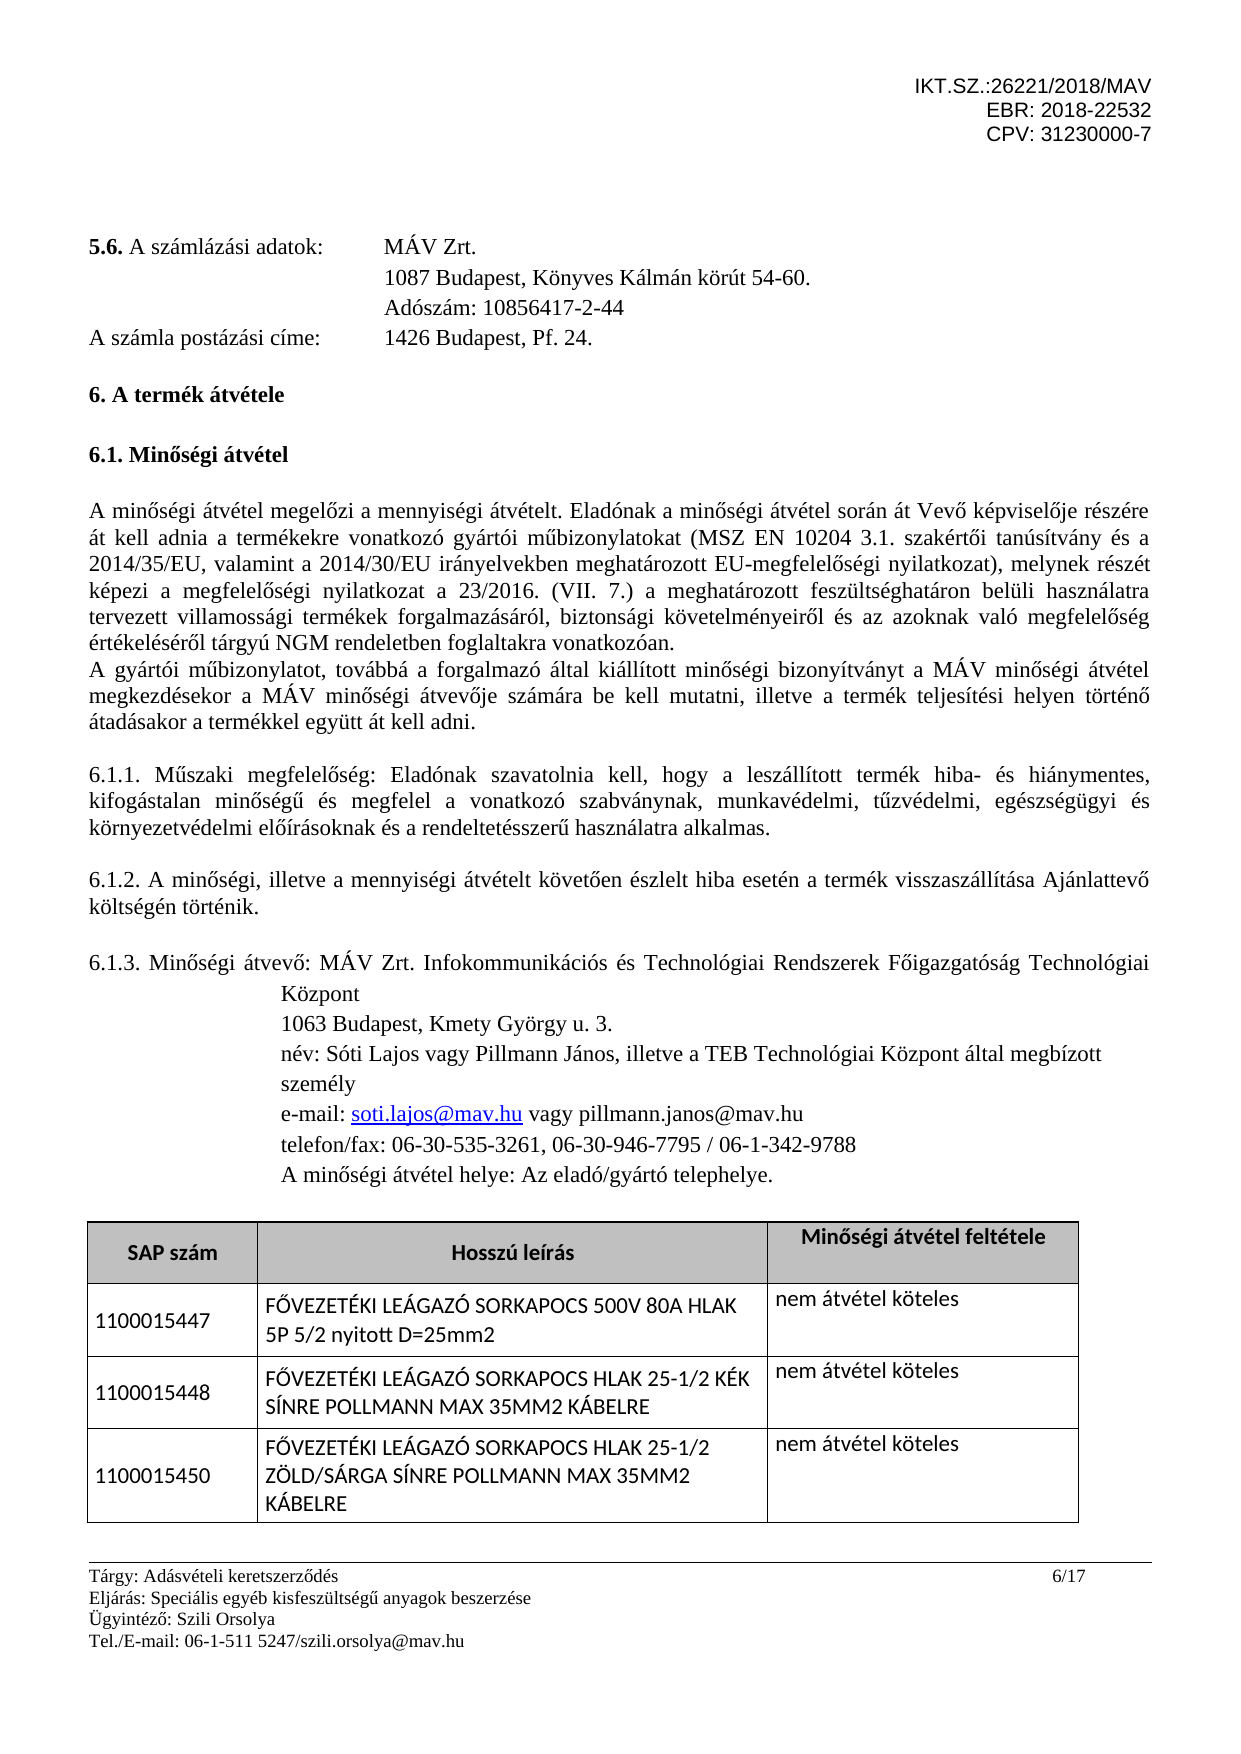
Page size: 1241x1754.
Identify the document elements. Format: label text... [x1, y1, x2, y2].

list A minőségi átvétel helye: Az eladó/gyártó telephelye. [281, 1161, 1152, 1187]
table_cell FŐVEZETÉKI LEÁGAZÓ SORKAPOCS HLAK 25-1/2 KÉK SÍNRE POLLMANN MAX 35MM2 KÁBELRE [258, 1357, 767, 1428]
text 6.1.1. Műszaki megfelelőség: Eladónak szavatolnia kell, hogy a leszállított termék hiba- és hiánymentes, kifogástalan minőségű és megfelel a vonatkozó szabványnak, munkavédelmi, tűzvédelmi, egészségügyi és környezetvédelmi előírásoknak és a rendeltetésszerű használatra alkalmas. [89, 761, 1152, 840]
text 1063 Budapest, Kmety György u. 3. [281, 1010, 1152, 1036]
text A gyártói műbizonylatot, továbbá a forgalmazó által kiállított minőségi bizonyítványt a MÁV minőségi átvétel megkezdésekor a MÁV minőségi átvevője számára be kell mutatni, illetve a termék teljesítési helyen történő átadásakor a termékkel együtt át kell adni. [89, 656, 1152, 735]
table_cell FŐVEZETÉKI LEÁGAZÓ SORKAPOCS HLAK 25-1/2 ZÖLD/SÁRGA SÍNRE POLLMANN MAX 35MM2 KÁBELRE [258, 1429, 767, 1522]
table_header Minőségi átvétel feltétele [768, 1223, 1078, 1283]
table_cell nem átvétel köteles [768, 1357, 1078, 1428]
text 6. A termék átvétele [89, 381, 1152, 407]
table_header SAP szám [88, 1223, 257, 1283]
table_cell 1100015447 [88, 1284, 257, 1356]
table_cell 1100015448 [88, 1357, 257, 1428]
text A számla postázási címe: 1426 Budapest, Pf. 24. [89, 324, 1149, 350]
table_cell FŐVEZETÉKI LEÁGAZÓ SORKAPOCS 500V 80A HLAK 5P 5/2 nyitott D=25mm2 [258, 1284, 767, 1356]
text Adószám: 10856417-2-44 [147, 294, 1149, 320]
list telefon/fax: 06-30-535-3261, 06-30-946-7795 / 06-1-342-9788 [281, 1131, 1152, 1157]
list 6.1.3. Minőségi átvevő: MÁV Zrt. Infokommunikációs és Technológiai Rendszerek Főigazgatóság Technológiai Központ [89, 949, 1152, 1006]
table_header Hosszú leírás [258, 1223, 767, 1283]
list e-mail: soti.lajos@mav.hu vagy pillmann.janos@mav.hu [281, 1101, 1152, 1127]
text 6.1.2. A minőségi, illetve a mennyiségi átvételt követően észlelt hiba esetén a termék visszaszállítása Ajánlattevő költségén történik. [89, 867, 1152, 919]
text A minőségi átvétel megelőzi a mennyiségi átvételt. Eladónak a minőségi átvétel során át Vevő képviselője részére át kell adnia a termékekre vonatkozó gyártói műbizonylatokat (MSZ EN 10204 3.1. szakértői tanúsítvány és a 2014/35/EU, valamint a 2014/30/EU irányelvekben meghatározott EU-megfelelőségi nyilatkozat), melynek részét képezi a megfelelőségi nyilatkozat a 23/2016. (VII. 7.) a meghatározott feszültséghatáron belüli használatra tervezett villamossági termékek forgalmazásáról, biztonsági követelményeiről és az azoknak való megfelelőség értékeléséről tárgyú NGM rendeletben foglaltakra vonatkozóan. [89, 498, 1152, 656]
text 5.6. A számlázási adatok: MÁV Zrt. [89, 233, 1149, 260]
table_cell nem átvétel köteles [768, 1284, 1078, 1356]
text név: Sóti Lajos vagy Pillmann János, illetve a TEB Technológiai Központ által megbízott személy [281, 1040, 1152, 1097]
table_cell 1100015450 [88, 1429, 257, 1522]
text 6.1. Minőségi átvétel [89, 441, 1152, 467]
table_cell nem átvétel köteles [768, 1429, 1078, 1522]
text 1087 Budapest, Könyves Kálmán körút 54-60. [192, 264, 1149, 290]
